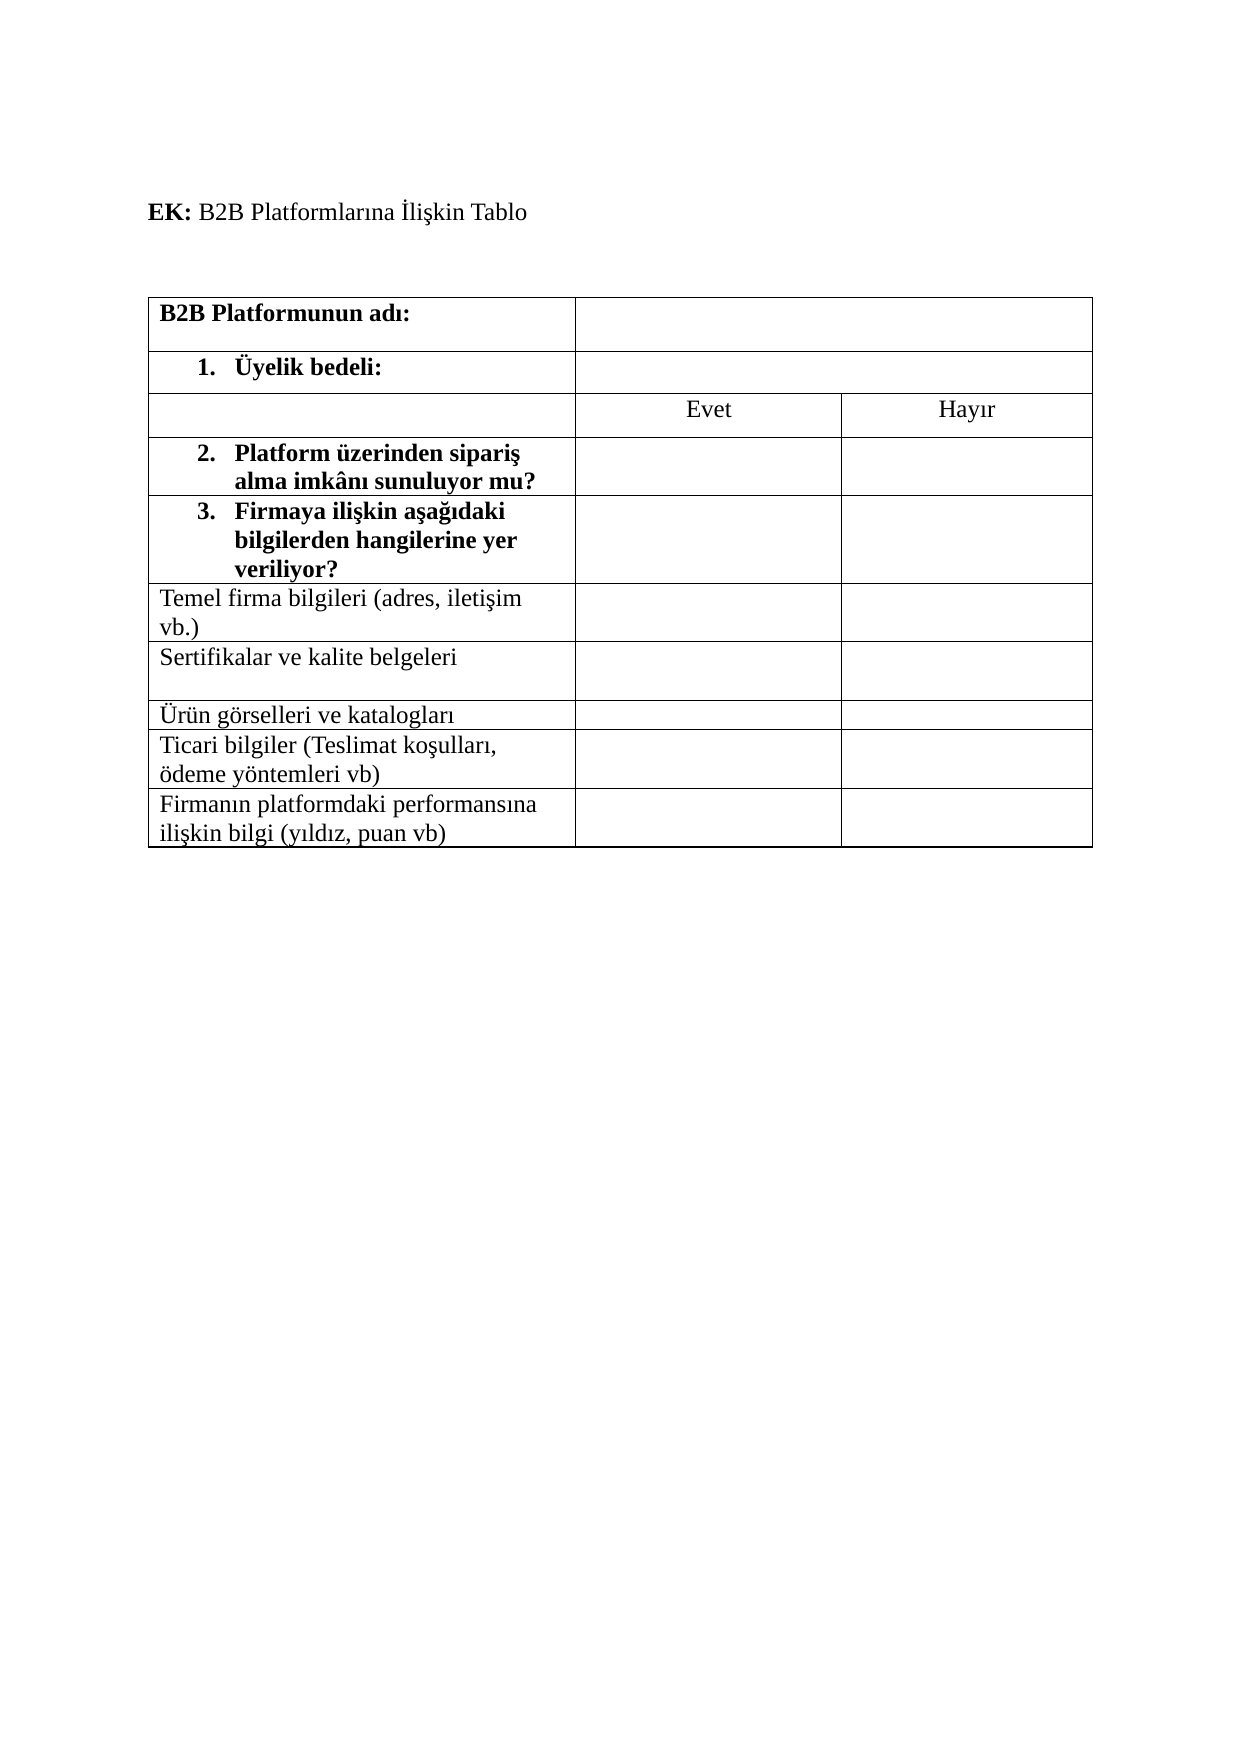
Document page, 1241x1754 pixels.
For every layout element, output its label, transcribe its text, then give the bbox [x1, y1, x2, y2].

table_cell [149, 394, 575, 437]
text EK: B2B Platformlarına İlişkin Tablo [148, 197, 1093, 226]
table_cell [842, 642, 1092, 699]
table_cell Ürün görselleri ve katalogları [149, 701, 575, 729]
table_cell Hayır [842, 394, 1092, 437]
table_cell Evet [576, 394, 841, 437]
table_cell Üyelik bedeli: [149, 352, 575, 393]
table_cell [842, 496, 1092, 582]
table_cell Platform üzerinden sipariş alma imkânı sunuluyor mu? [149, 438, 575, 495]
table_cell Ticari bilgiler (Teslimat koşulları, ödeme yöntemleri vb) [149, 730, 575, 788]
table_cell [842, 701, 1092, 729]
table_cell Temel firma bilgileri (adres, iletişim vb.) [149, 584, 575, 641]
table_cell [576, 584, 841, 641]
table_cell [842, 584, 1092, 641]
table_cell [576, 701, 841, 729]
table_header B2B Platformunun adı: [149, 298, 575, 351]
table_cell [842, 730, 1092, 788]
table_cell [576, 642, 841, 699]
table_cell [842, 789, 1092, 846]
table_cell [576, 496, 841, 582]
table_cell [576, 352, 1092, 393]
table_cell [576, 438, 841, 495]
table_cell Firmaya ilişkin aşağıdaki bilgilerden hangilerine yer veriliyor? [149, 496, 575, 582]
table_cell [842, 438, 1092, 495]
table_cell [576, 789, 841, 846]
table_header [576, 298, 1092, 351]
table_cell [576, 730, 841, 788]
table_cell Firmanın platformdaki performansına ilişkin bilgi (yıldız, puan vb) [149, 789, 575, 846]
table_cell Sertifikalar ve kalite belgeleri [149, 642, 575, 699]
